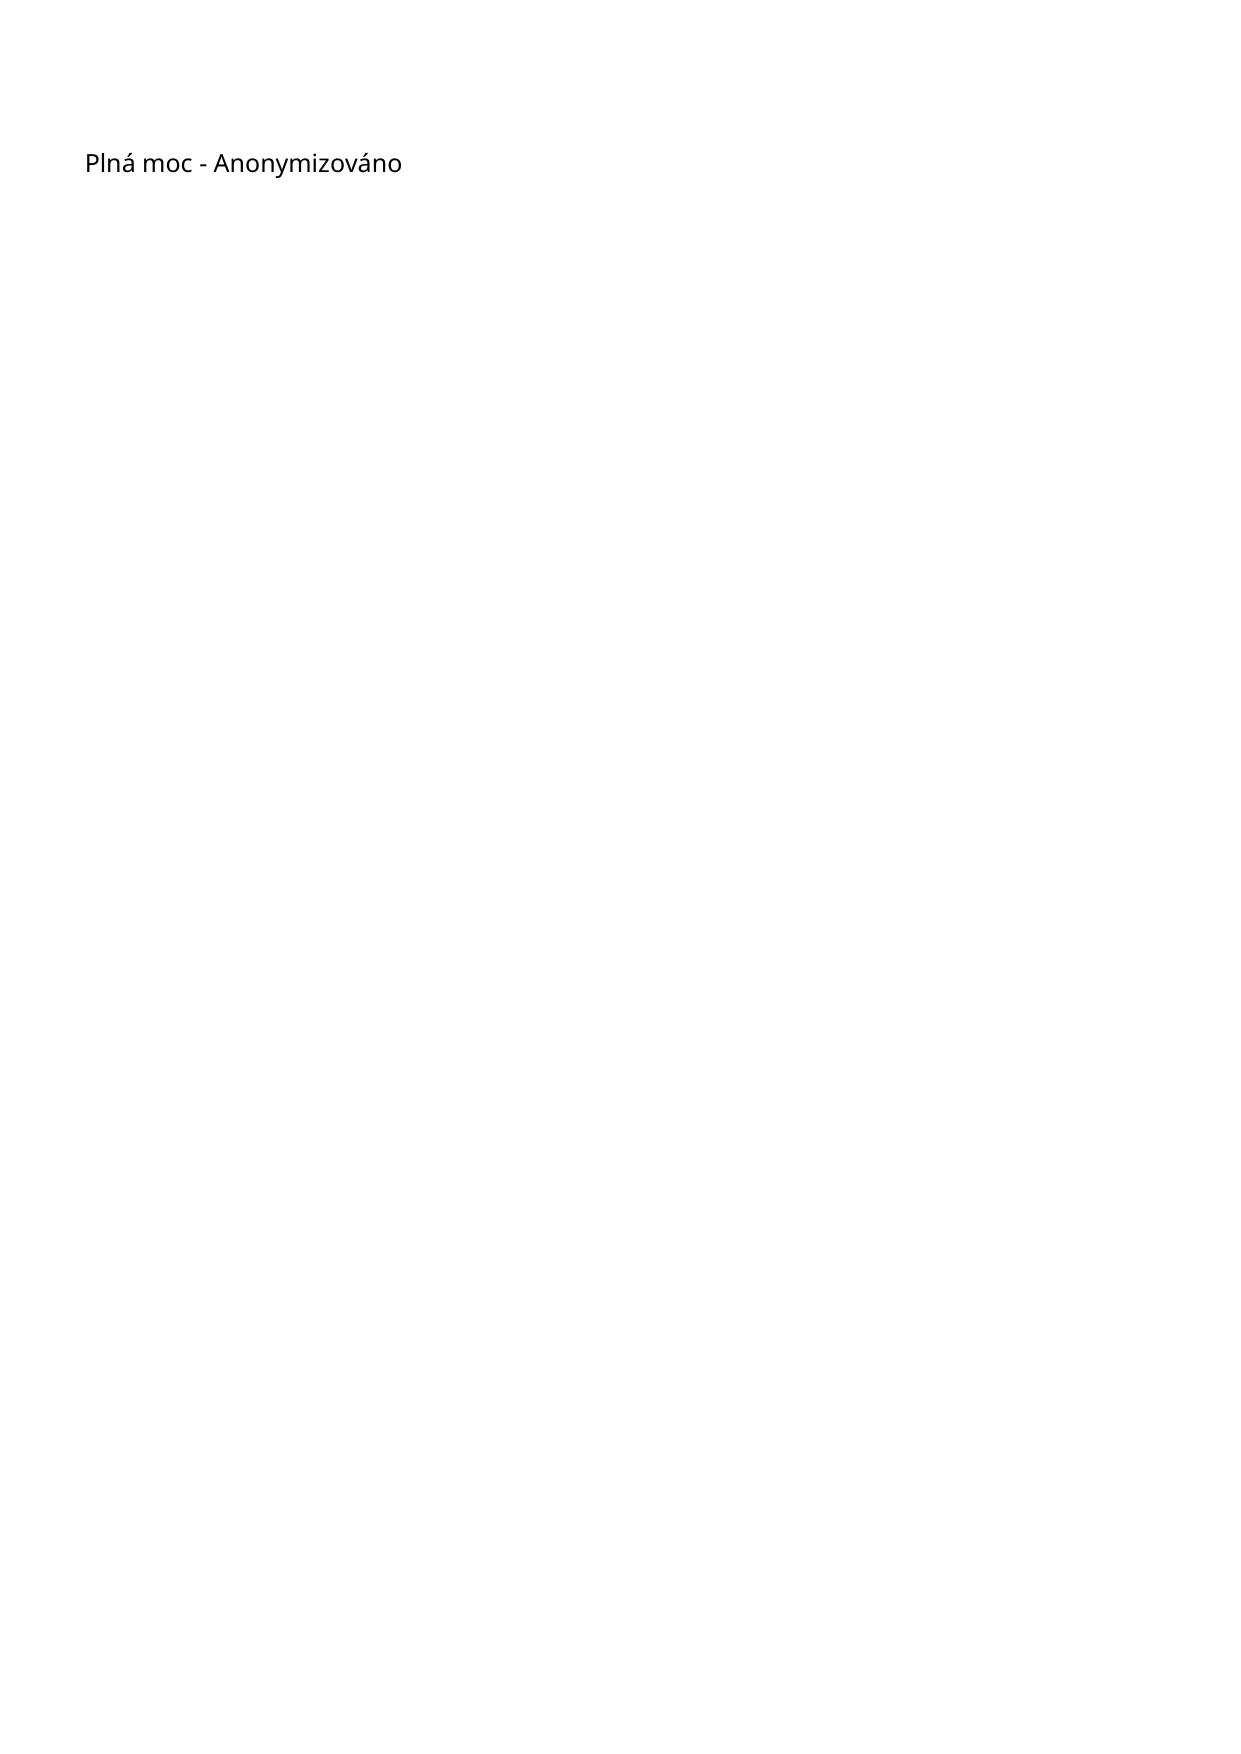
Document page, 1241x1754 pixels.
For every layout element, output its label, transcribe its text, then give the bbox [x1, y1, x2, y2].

text Plná moc - Anonymizováno [84, 146, 1156, 180]
